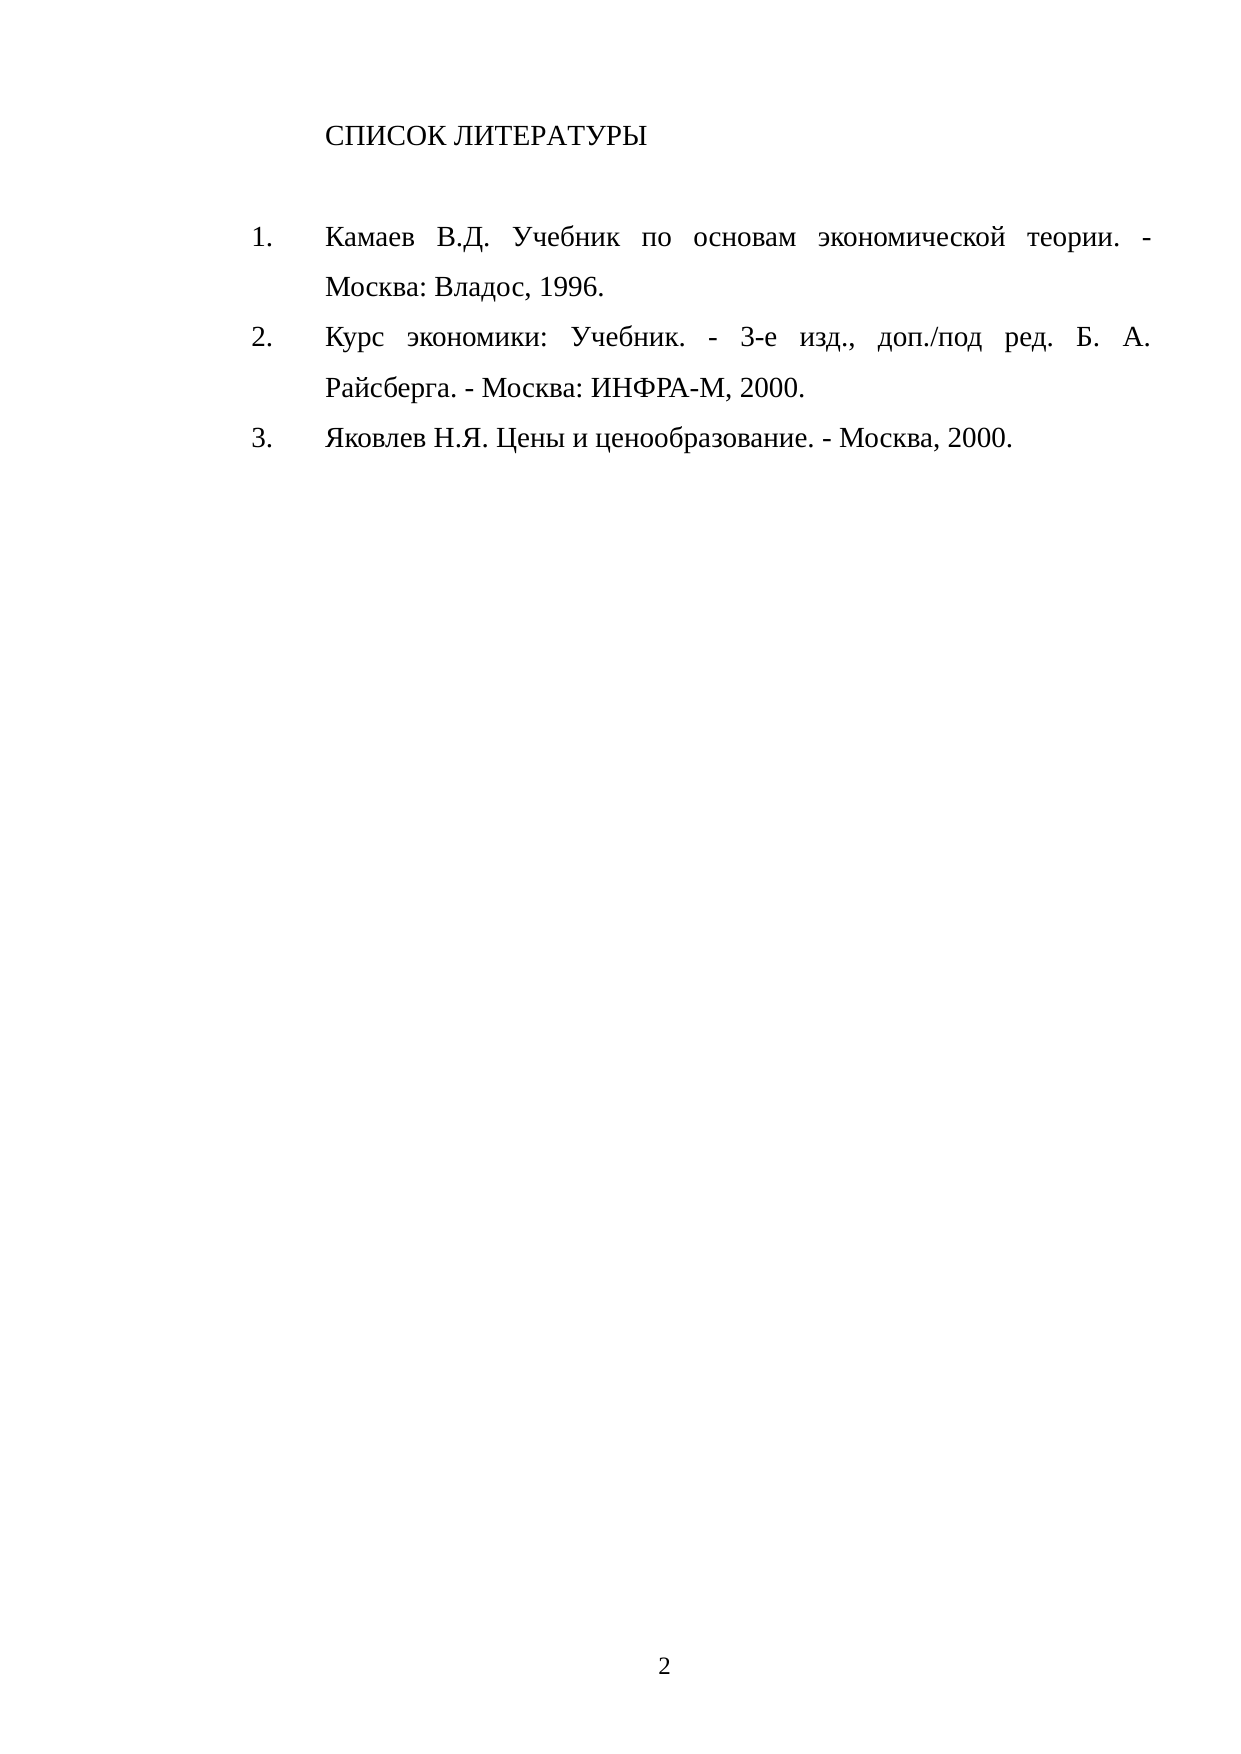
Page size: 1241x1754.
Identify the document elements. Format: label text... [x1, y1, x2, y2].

subtitle Яковлев Н.Я. Цены и ценообразование. - Москва, 2000. [251, 420, 1152, 453]
subtitle Курс экономики: Учебник. - 3-е изд., доп./под ред. Б. А. Райсберга. - Москва: ИНФРА-М, 2000. [251, 319, 1152, 403]
subtitle Камаев В.Д. Учебник по основам экономической теории. - Москва: Владос, 1996. [251, 219, 1152, 303]
text СПИСОК ЛИТЕРАТУРЫ [177, 118, 1152, 152]
